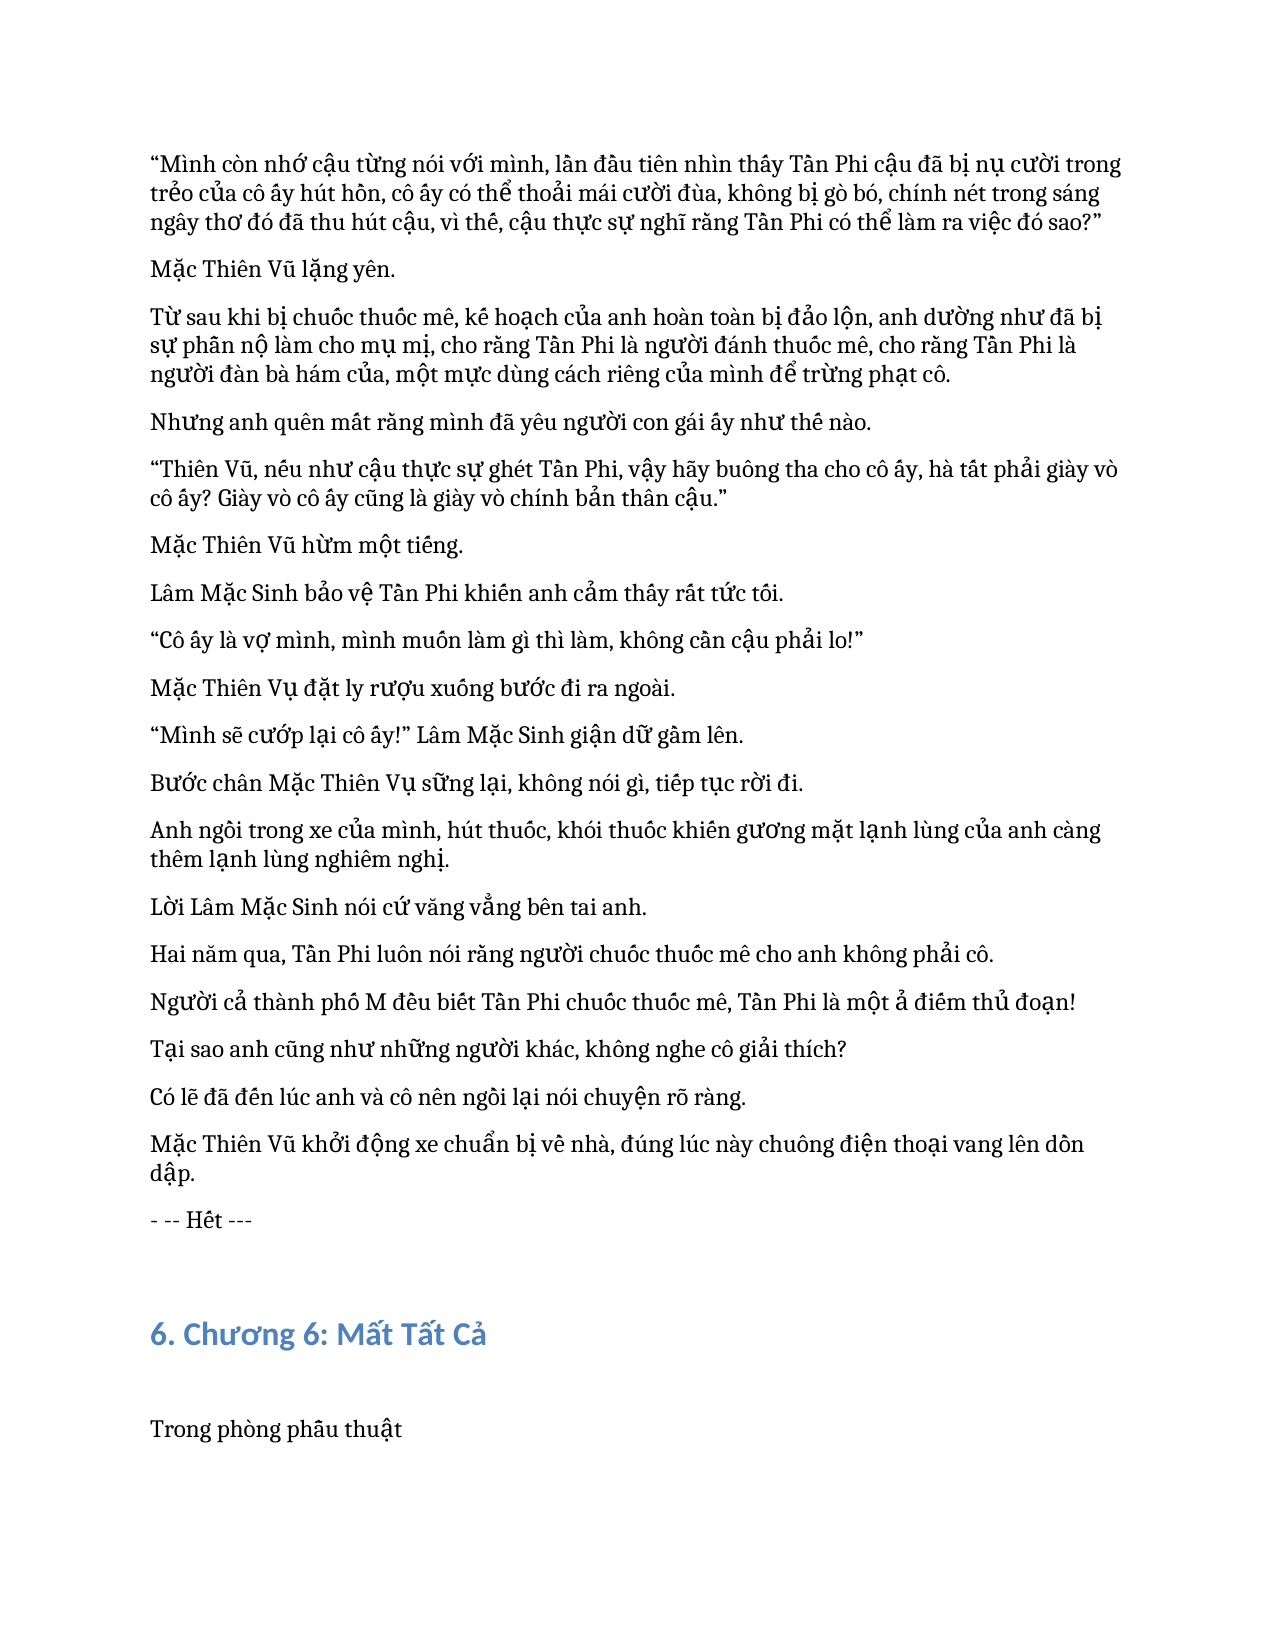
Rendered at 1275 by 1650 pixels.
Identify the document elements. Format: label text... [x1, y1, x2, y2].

text Lâm Mặc Sinh bảo vệ Tần Phi khiến anh cảm thấy rất tức tối. [150, 579, 1125, 607]
text Tại sao anh cũng như những người khác, không nghe cô giải thích? [150, 1035, 1125, 1064]
text Người cả thành phố M đều biết Tần Phi chuốc thuốc mê, Tần Phi là một ả điếm thủ đoạn! [150, 987, 1125, 1016]
text Mặc Thiên Vũ hừm một tiếng. [150, 531, 1125, 560]
subtitle 6. Chương 6: Mất Tất Cả [150, 1313, 1125, 1354]
text Hai năm qua, Tần Phi luôn nói rằng người chuốc thuốc mê cho anh không phải cô. [150, 940, 1125, 969]
text Mặc Thiên Vũ khởi động xe chuẩn bị về nhà, đúng lúc này chuông điện thoại vang lên dồn dập. [150, 1130, 1125, 1187]
text Mặc Thiên Vũ lặng yên. [150, 255, 1125, 284]
text Nhưng anh quên mất rằng mình đã yêu người con gái ấy như thế nào. [150, 407, 1125, 436]
text Anh ngồi trong xe của mình, hút thuốc, khói thuốc khiến gương mặt lạnh lùng của anh càng thêm lạnh lùng nghiêm nghị. [150, 816, 1125, 874]
text - -- Hết --- [150, 1206, 1125, 1292]
text Lời Lâm Mặc Sinh nói cứ văng vẳng bên tai anh. [150, 892, 1125, 921]
text Bước chân Mặc Thiên Vụ sững lại, không nói gì, tiếp tục rời đi. [150, 769, 1125, 797]
text “Mình sẽ cướp lại cô ấy!” Lâm Mặc Sinh giận dữ gầm lên. [150, 721, 1125, 750]
text “Cô ấy là vợ mình, mình muốn làm gì thì làm, không cần cậu phải lo!” [150, 626, 1125, 655]
text Mặc Thiên Vụ đặt ly rượu xuống bước đi ra ngoài. [150, 674, 1125, 702]
text Trong phòng phẫu thuật [150, 1358, 1125, 1444]
text Có lẽ đã đến lúc anh và cô nên ngồi lại nói chuyện rõ ràng. [150, 1082, 1125, 1111]
text Từ sau khi bị chuốc thuốc mê, kế hoạch của anh hoàn toàn bị đảo lộn, anh dường như đã bị sự phẫn nộ làm cho mụ mị, cho rằng Tần Phi là người đánh thuốc mê, cho rằng Tần Phi là người đàn bà hám của, một mực dùng cách riêng của mình để trừng phạt cô. [150, 302, 1125, 389]
text “Mình còn nhớ cậu từng nói với mình, lần đầu tiên nhìn thấy Tần Phi cậu đã bị nụ cười trong trẻo của cô ấy hút hồn, cô ấy có thể thoải mái cười đùa, không bị gò bó, chính nét trong sáng ngây thơ đó đã thu hút cậu, vì thế, cậu thực sự nghĩ rằng Tần Phi có thể làm ra việc đó sao?” [150, 150, 1125, 236]
text “Thiên Vũ, nếu như cậu thực sự ghét Tần Phi, vậy hãy buông tha cho cô ấy, hà tất phải giày vò cô ấy? Giày vò cô ấy cũng là giày vò chính bản thân cậu.” [150, 455, 1125, 512]
